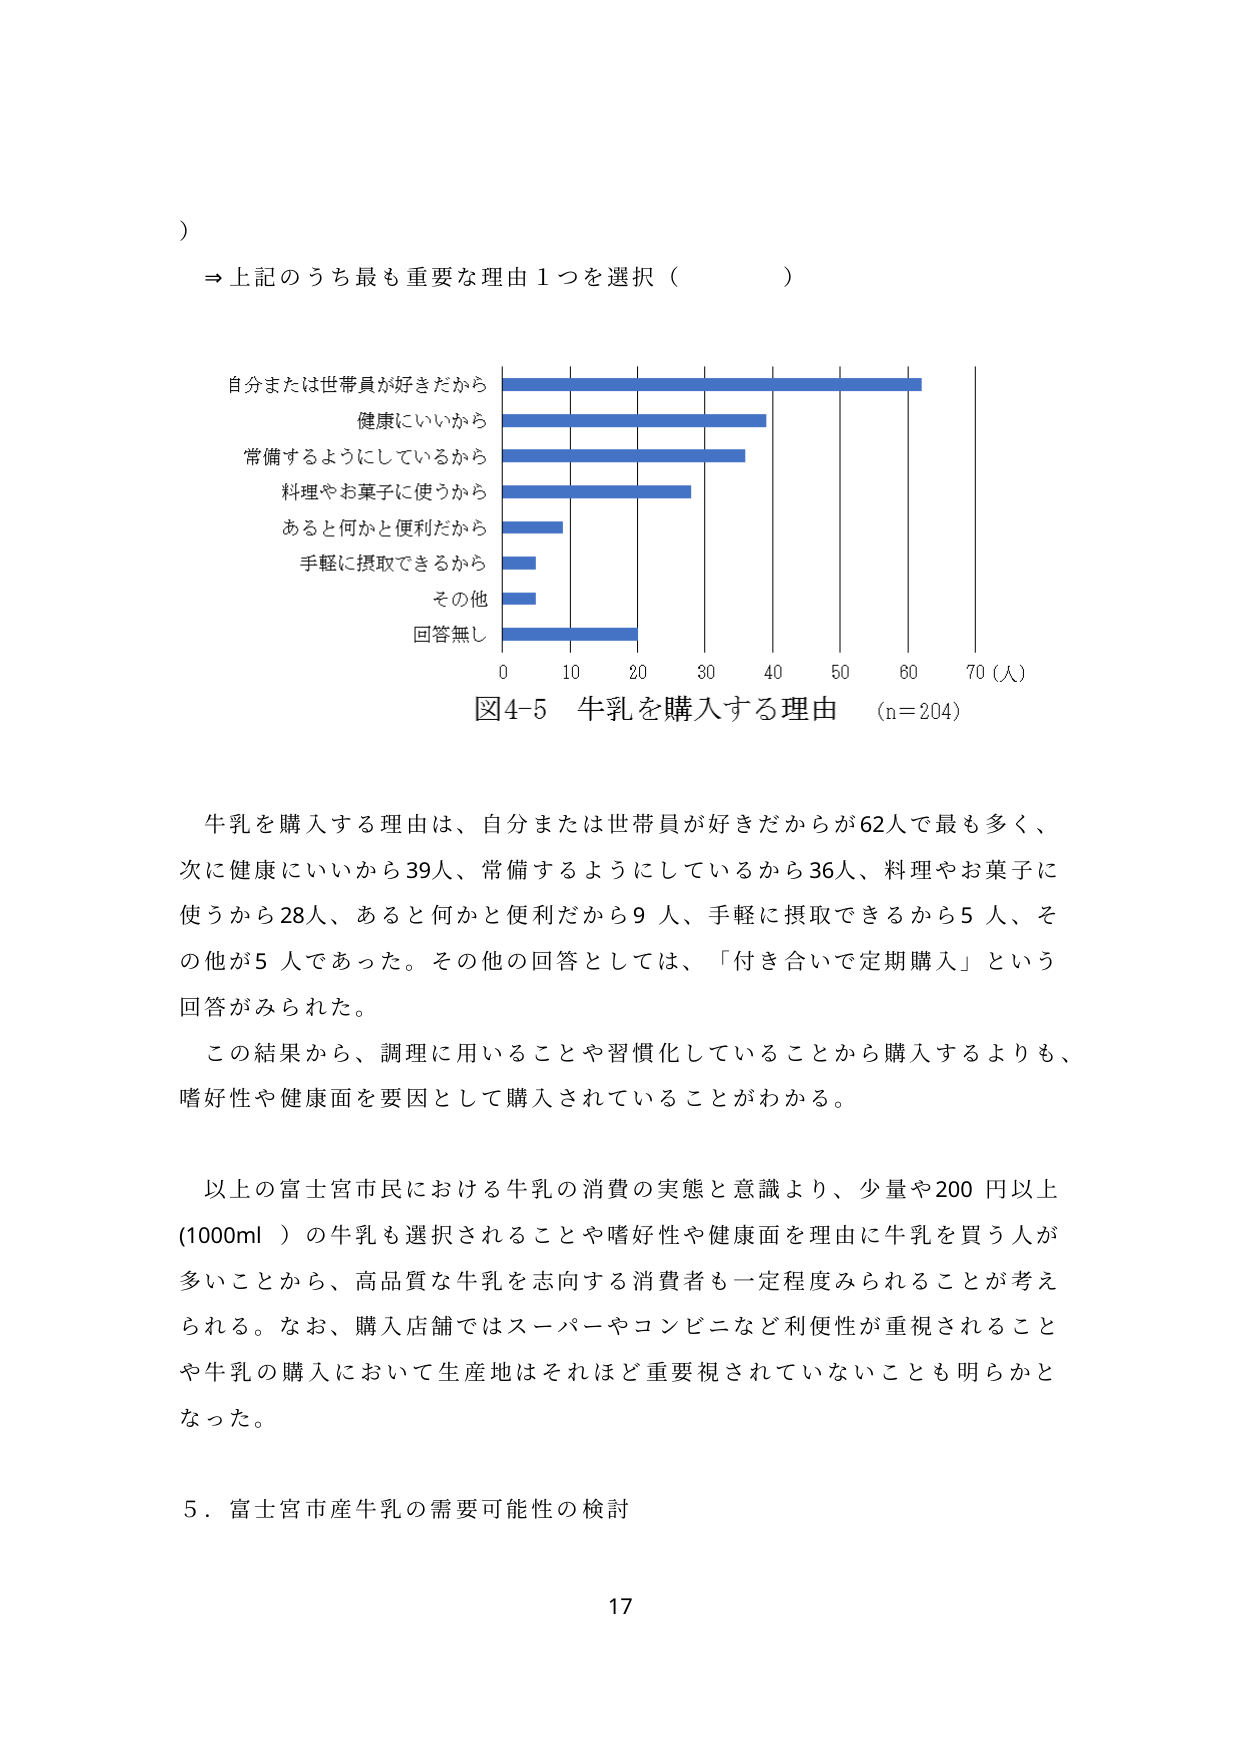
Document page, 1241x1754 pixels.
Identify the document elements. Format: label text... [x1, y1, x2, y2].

picture [178, 344, 1055, 744]
text 以上の富士宮市民における牛乳の消費の実態と意識より、少量や200円以上(1000ml）の牛乳も選択されることや嗜好性や健康面を理由に牛乳を買う人が多いことから、高品質な牛乳を志向する消費者も一定程度みられることが考えられる。なお、購入店舗ではスーパーやコンビニなど利便性が重視されることや牛乳の購入において生産地はそれほど重要視されていないことも明らかとなった。 [179, 1166, 1061, 1439]
text ５．富士宮市産牛乳の需要可能性の検討 [179, 1485, 1061, 1531]
text この結果から、調理に用いることや習慣化していることから購入するよりも、嗜好性や健康面を要因として購入されていることがわかる。 [179, 1029, 1061, 1120]
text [179, 207, 1061, 253]
text 牛乳を購入する理由は、自分または世帯員が好きだからが62人で最も多く、次に健康にいいから39人、常備するようにしているから36人、料理やお菓子に使うから28人、あると何かと便利だから9人、手軽に摂取できるから5人、その他が5人であった。その他の回答としては、「付き合いで定期購入」という回答がみられた。 [179, 801, 1061, 1029]
text ⇒上記のうち最も重要な理由１つを選択（ ） [179, 253, 1061, 299]
